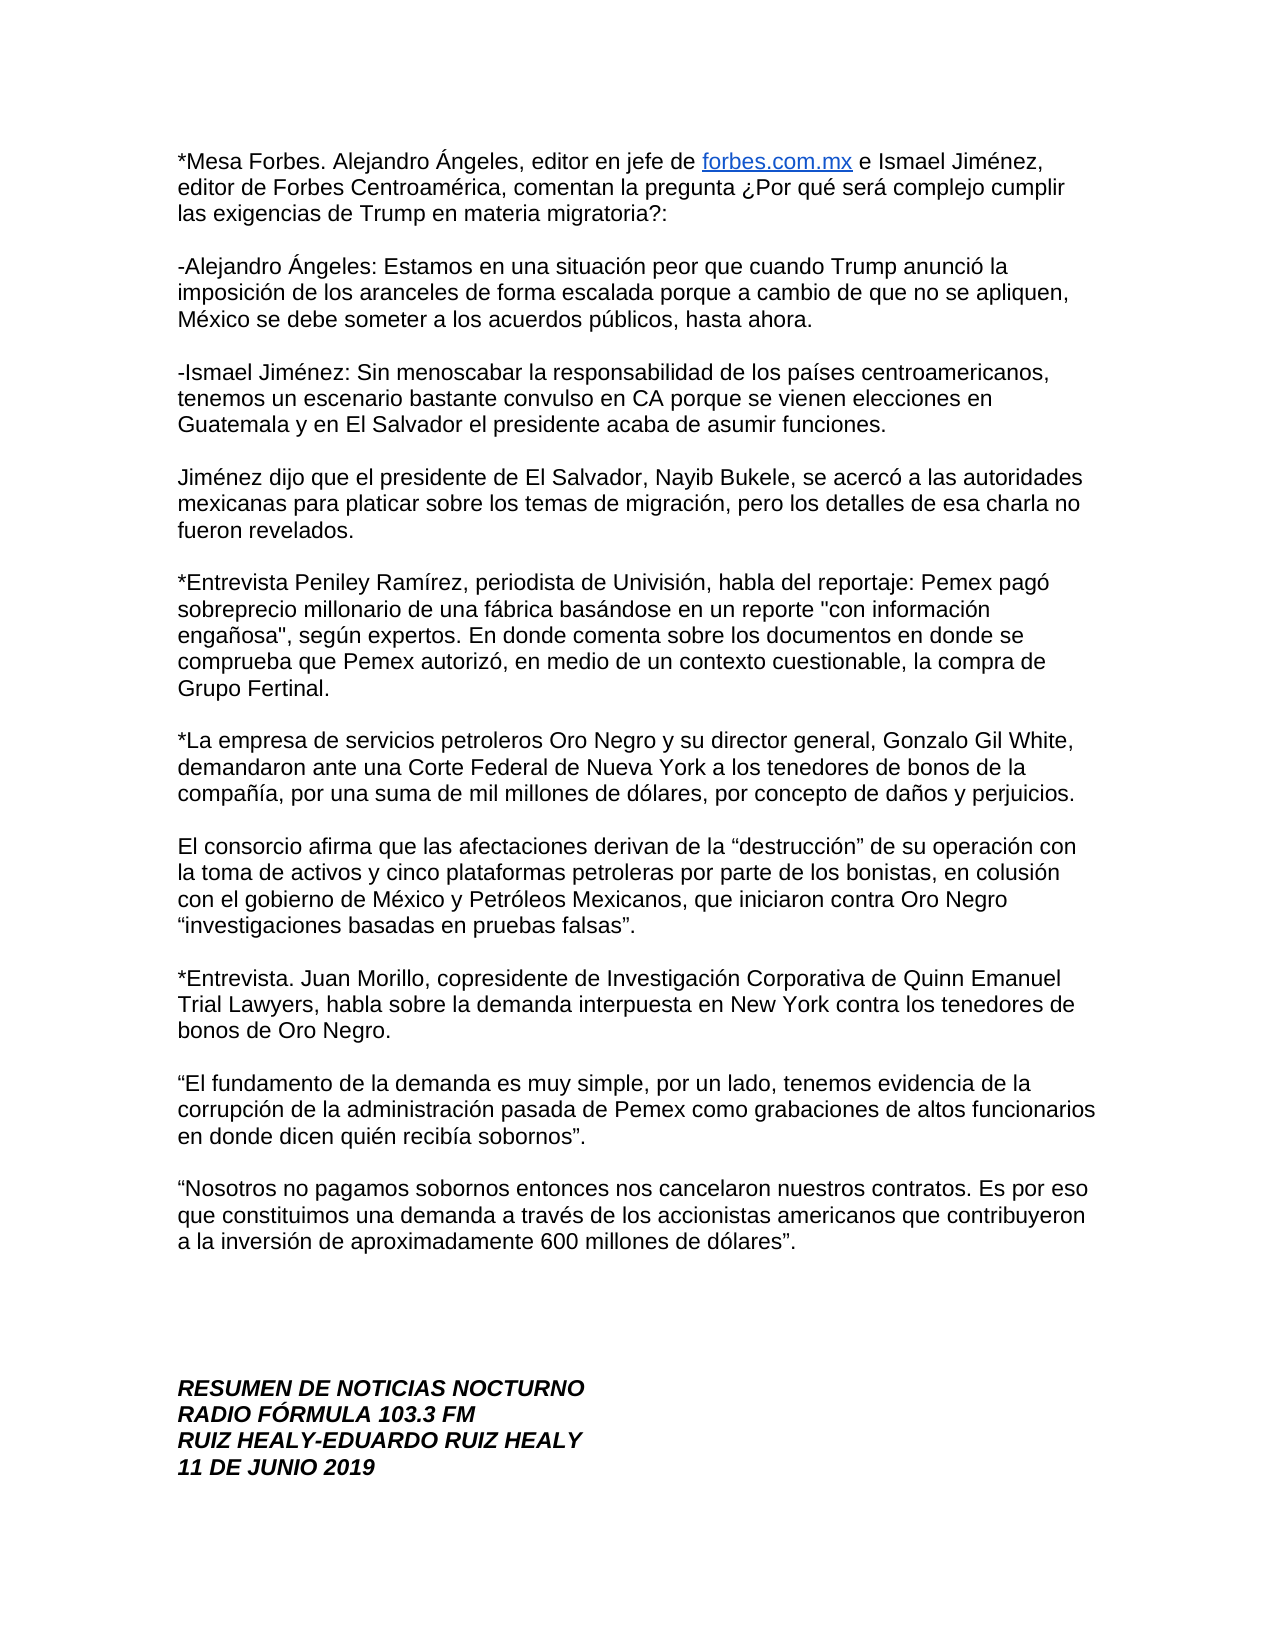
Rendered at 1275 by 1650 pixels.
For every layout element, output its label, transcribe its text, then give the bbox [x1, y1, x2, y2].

text -Ismael Jiménez: Sin menoscabar la responsabilidad de los países centroamericanos, tenemos un escenario bastante convulso en CA porque se vienen elecciones en Guatemala y en El Salvador el presidente acaba de asumir funciones. [177, 358, 1098, 437]
text 11 DE JUNIO 2019 [177, 1454, 1098, 1480]
text -Alejandro Ángeles: Estamos en una situación peor que cuando Trump anunció la imposición de los aranceles de forma escalada porque a cambio de que no se apliquen, México se debe someter a los acuerdos públicos, hasta ahora. [177, 253, 1098, 332]
text RUIZ HEALY-EDUARDO RUIZ HEALY [177, 1427, 1098, 1454]
text *Mesa Forbes. Alejandro Ángeles, editor en jefe de forbes.com.mx e Ismael Jiménez, editor de Forbes Centroamérica, comentan la pregunta ¿Por qué será complejo cumplir las exigencias de Trump en materia migratoria?: [177, 148, 1098, 227]
text *Entrevista Peniley Ramírez, periodista de Univisión, habla del reportaje: Pemex pagó sobreprecio millonario de una fábrica basándose en un reporte "con información engañosa", según expertos. En donde comenta sobre los documentos en donde se comprueba que Pemex autorizó, en medio de un contexto cuestionable, la compra de Grupo Fertinal. [177, 569, 1098, 701]
text *Entrevista. Juan Morillo, copresidente de Investigación Corporativa de Quinn Emanuel Trial Lawyers, habla sobre la demanda interpuesta en New York contra los tenedores de bonos de Oro Negro. [177, 964, 1098, 1044]
text Jiménez dijo que el presidente de El Salvador, Nayib Bukele, se acercó a las autoridades mexicanas para platicar sobre los temas de migración, pero los detalles de esa charla no fueron revelados. [177, 464, 1098, 543]
text RADIO FÓRMULA 103.3 FM [177, 1401, 1098, 1427]
text *La empresa de servicios petroleros Oro Negro y su director general, Gonzalo Gil White, demandaron ante una Corte Federal de Nueva York a los tenedores de bonos de la compañía, por una suma de mil millones de dólares, por concepto de daños y perjuicios. [177, 727, 1098, 806]
text El consorcio afirma que las afectaciones derivan de la “destrucción” de su operación con la toma de activos y cinco plataformas petroleras por parte de los bonistas, en colusión con el gobierno de México y Petróleos Mexicanos, que iniciaron contra Oro Negro “investigaciones basadas en pruebas falsas”. [177, 833, 1098, 938]
text RESUMEN DE NOTICIAS NOCTURNO [177, 1374, 1098, 1401]
text “El fundamento de la demanda es muy simple, por un lado, tenemos evidencia de la corrupción de la administración pasada de Pemex como grabaciones de altos funcionarios en donde dicen quién recibía sobornos”. [177, 1070, 1098, 1149]
text “Nosotros no pagamos sobornos entonces nos cancelaron nuestros contratos. Es por eso que constituimos una demanda a través de los accionistas americanos que contribuyeron a la inversión de aproximadamente 600 millones de dólares”. [177, 1175, 1098, 1254]
